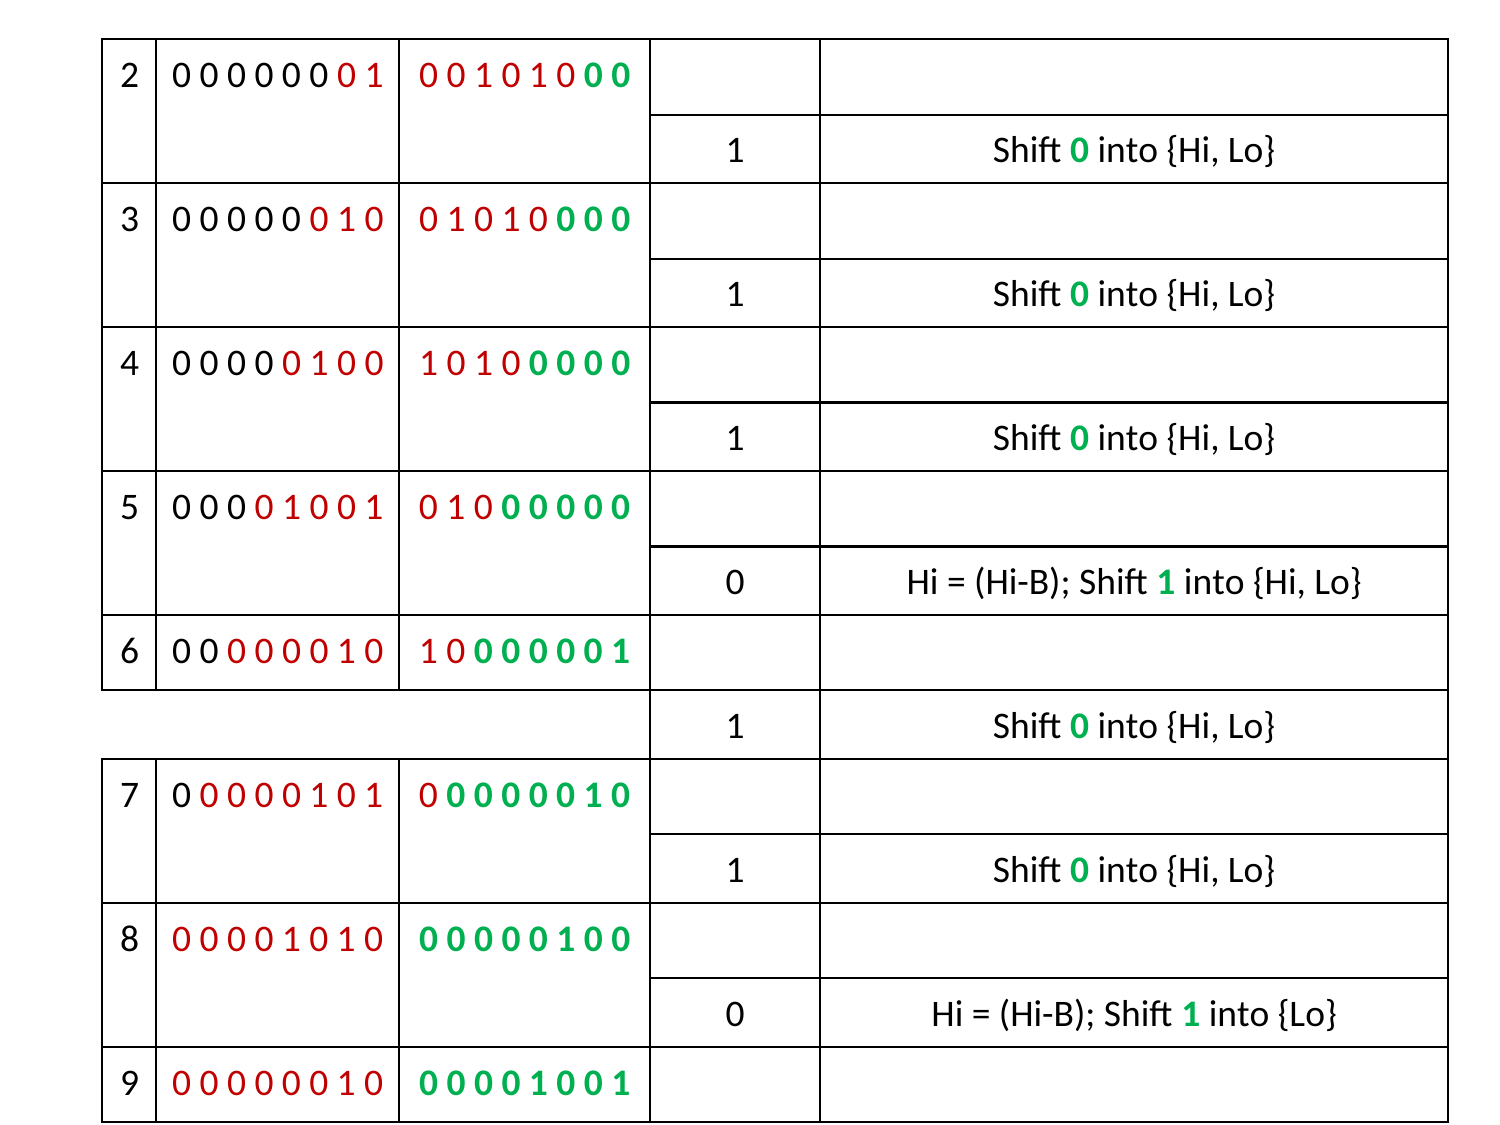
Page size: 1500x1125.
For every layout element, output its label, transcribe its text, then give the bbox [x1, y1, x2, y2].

table_cell 0 1 0 1 0 0 0 0 [400, 184, 649, 326]
table_cell 2 [103, 40, 155, 182]
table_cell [821, 116, 1447, 182]
table_cell 1 [651, 835, 819, 902]
table_cell 0 [651, 979, 819, 1046]
table_cell 9 [103, 1048, 155, 1121]
table_cell 0 0 0 0 1 0 0 1 [400, 1048, 649, 1121]
table_cell [821, 616, 1447, 689]
table_cell 0 0 0 0 0 0 1 0 [400, 760, 649, 902]
table_cell 6 [103, 616, 155, 689]
table_cell 0 0 0 0 1 0 0 1 [157, 472, 398, 614]
table_cell 0 1 0 0 0 0 0 0 [400, 472, 649, 614]
table_cell Shift 0 into {Hi, Lo} [821, 835, 1447, 902]
table_cell 0 0 0 0 0 1 0 0 [157, 328, 398, 470]
table_cell [651, 472, 819, 545]
table_cell [651, 40, 819, 113]
table_cell [651, 760, 819, 833]
table_cell Shift 0 into {Hi, Lo} [821, 404, 1447, 470]
table_cell Shift 0 into {Hi, Lo} [821, 691, 1447, 758]
table_cell 0 0 0 0 0 0 1 0 [157, 1048, 398, 1121]
table_cell [821, 184, 1447, 257]
table_cell [651, 328, 819, 401]
table_cell 1 0 1 0 0 0 0 0 [400, 328, 649, 470]
table_cell 0 0 0 0 0 0 0 1 [157, 40, 398, 182]
table_cell 0 0 0 0 0 1 0 0 [400, 904, 649, 1046]
table_cell 1 [651, 691, 819, 758]
table_cell [651, 616, 819, 689]
table_cell 0 0 0 0 0 1 0 1 [157, 760, 398, 902]
table_cell 1 [651, 116, 819, 182]
table_cell 0 [651, 548, 819, 614]
table_cell [651, 184, 819, 257]
table_cell 0 0 1 0 1 0 0 0 [400, 40, 649, 182]
table_cell 1 [651, 404, 819, 470]
table_cell 7 [103, 760, 155, 902]
table_cell [821, 328, 1447, 401]
table_cell 3 [103, 184, 155, 326]
table_cell [821, 1048, 1447, 1121]
table_cell [651, 1048, 819, 1121]
table_cell 0 0 0 0 0 0 1 0 [157, 616, 398, 689]
table_cell 0 0 0 0 1 0 1 0 [157, 904, 398, 1046]
table_cell 1 [651, 260, 819, 326]
table_cell [651, 904, 819, 977]
table_cell [821, 40, 1447, 113]
table_cell [821, 472, 1447, 545]
table_cell 1 0 0 0 0 0 0 1 [400, 616, 649, 689]
table_cell 5 [103, 472, 155, 614]
table_cell Hi = (Hi-B); Shift 1 into {Lo} [821, 979, 1447, 1046]
table_cell [821, 904, 1447, 977]
table_cell Shift 0 into {Hi, Lo} [821, 260, 1447, 326]
table_cell [821, 760, 1447, 833]
table_cell 4 [103, 328, 155, 470]
table_cell 8 [103, 904, 155, 1046]
table_cell Hi = (Hi-B); Shift 1 into {Hi, Lo} [821, 548, 1447, 614]
table_cell 0 0 0 0 0 0 1 0 [157, 184, 398, 326]
